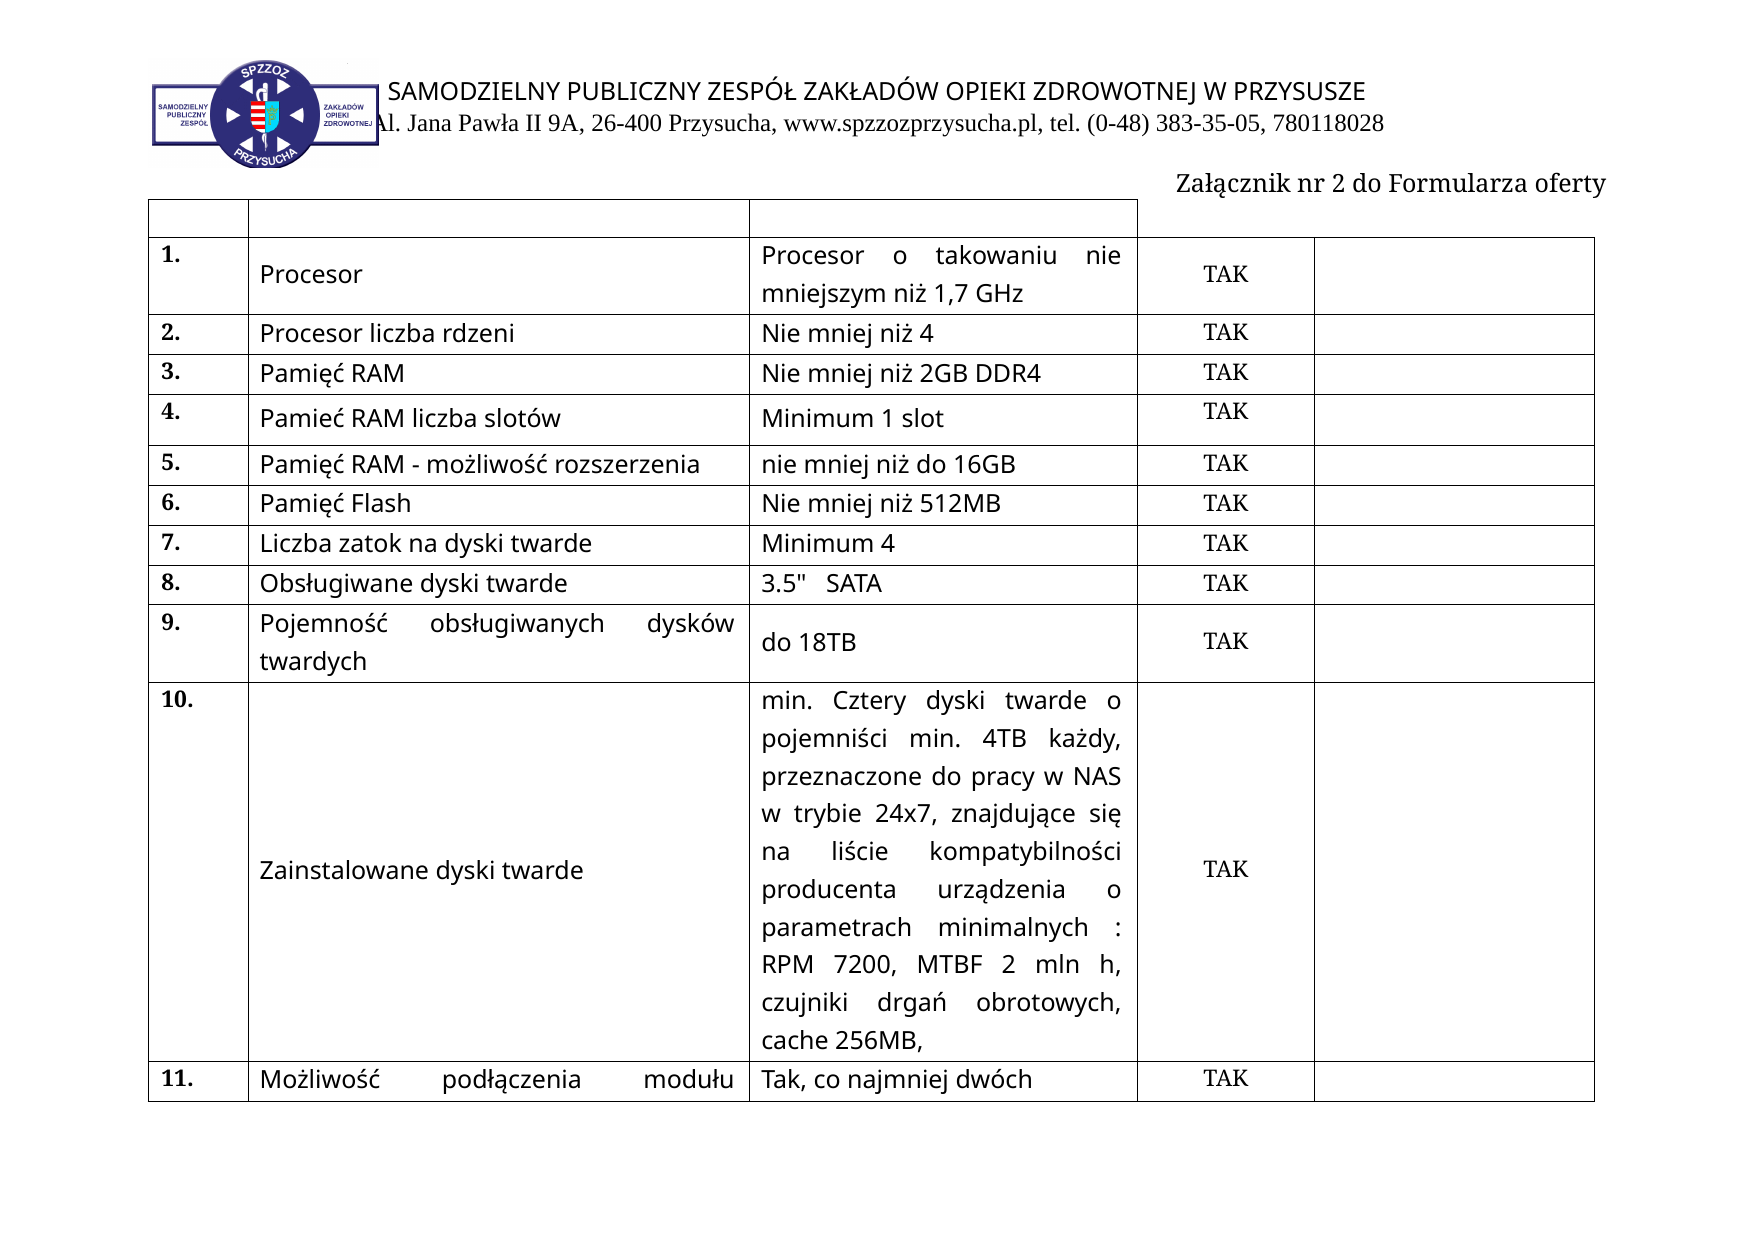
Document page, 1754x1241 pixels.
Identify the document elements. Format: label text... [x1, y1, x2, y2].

table_cell 3.5" SATA [750, 566, 1137, 604]
table_cell Pamieć RAM liczba slotów [249, 395, 749, 445]
table_cell [1315, 683, 1594, 1061]
picture [147, 58, 379, 168]
table_cell Pojemność obsługiwanych dysków twardych [249, 605, 749, 682]
table_cell [149, 1062, 248, 1101]
table_cell [149, 200, 248, 237]
table_cell TAK [1138, 683, 1314, 1061]
table_cell [1315, 486, 1594, 525]
table_cell Nie mniej niż 512MB [750, 486, 1137, 525]
table_cell TAK [1138, 446, 1314, 485]
table_cell [249, 200, 749, 237]
table_cell [1315, 566, 1594, 604]
table_cell [149, 526, 248, 564]
table_cell Minimum 4 [750, 526, 1137, 564]
table_cell Liczba zatok na dyski twarde [249, 526, 749, 564]
table_cell Pamięć RAM [249, 355, 749, 394]
table_cell TAK [1138, 355, 1314, 394]
table_cell min. Cztery dyski twarde o pojemniści min. 4TB każdy, przeznaczone do pracy w NAS w trybie 24x7, znajdujące się na liście kompatybilności producenta urządzenia o parametrach minimalnych : RPM 7200, MTBF 2 mln h, czujniki drgań obrotowych, cache 256MB, [750, 683, 1137, 1061]
table_cell TAK [1138, 605, 1314, 682]
table_cell TAK [1138, 526, 1314, 564]
table_cell [149, 238, 248, 314]
table_cell [1315, 355, 1594, 394]
table_cell TAK [1138, 238, 1314, 314]
table_cell Nie mniej niż 4 [750, 315, 1137, 354]
table_cell [1315, 395, 1594, 445]
table_cell [1315, 238, 1594, 314]
table_cell TAK [1138, 315, 1314, 354]
table_cell [149, 605, 248, 682]
table_cell Obsługiwane dyski twarde [249, 566, 749, 604]
table_cell [1315, 446, 1594, 485]
table_cell [1315, 605, 1594, 682]
table_cell TAK [1138, 1062, 1314, 1101]
table_cell TAK [1138, 395, 1314, 445]
table_cell [149, 446, 248, 485]
table_cell [149, 355, 248, 394]
table_cell [149, 315, 248, 354]
table_cell [149, 395, 248, 445]
table_cell Procesor liczba rdzeni [249, 315, 749, 354]
table_cell nie mniej niż do 16GB [750, 446, 1137, 485]
table_cell Pamięć RAM - możliwość rozszerzenia [249, 446, 749, 485]
table_cell TAK [1138, 486, 1314, 525]
table_cell [1315, 526, 1594, 564]
table_cell Nie mniej niż 2GB DDR4 [750, 355, 1137, 394]
table_cell [1315, 315, 1594, 354]
table_cell [149, 683, 248, 1061]
table_cell Tak, co najmniej dwóch [750, 1062, 1137, 1101]
table_cell [1315, 1062, 1594, 1101]
table_cell Możliwość podłączenia modułu rozszerzającego [249, 1062, 749, 1101]
table_cell [149, 486, 248, 525]
table_cell Minimum 1 slot [750, 395, 1137, 445]
table_cell do 18TB [750, 605, 1137, 682]
table_cell Pamięć Flash [249, 486, 749, 525]
table_cell Procesor [249, 238, 749, 314]
table_cell [149, 566, 248, 604]
table_cell Procesor o takowaniu nie mniejszym niż 1,7 GHz [750, 238, 1137, 314]
table_cell Zainstalowane dyski twarde [249, 683, 749, 1061]
table_cell [750, 200, 1137, 237]
table_cell TAK [1138, 566, 1314, 604]
